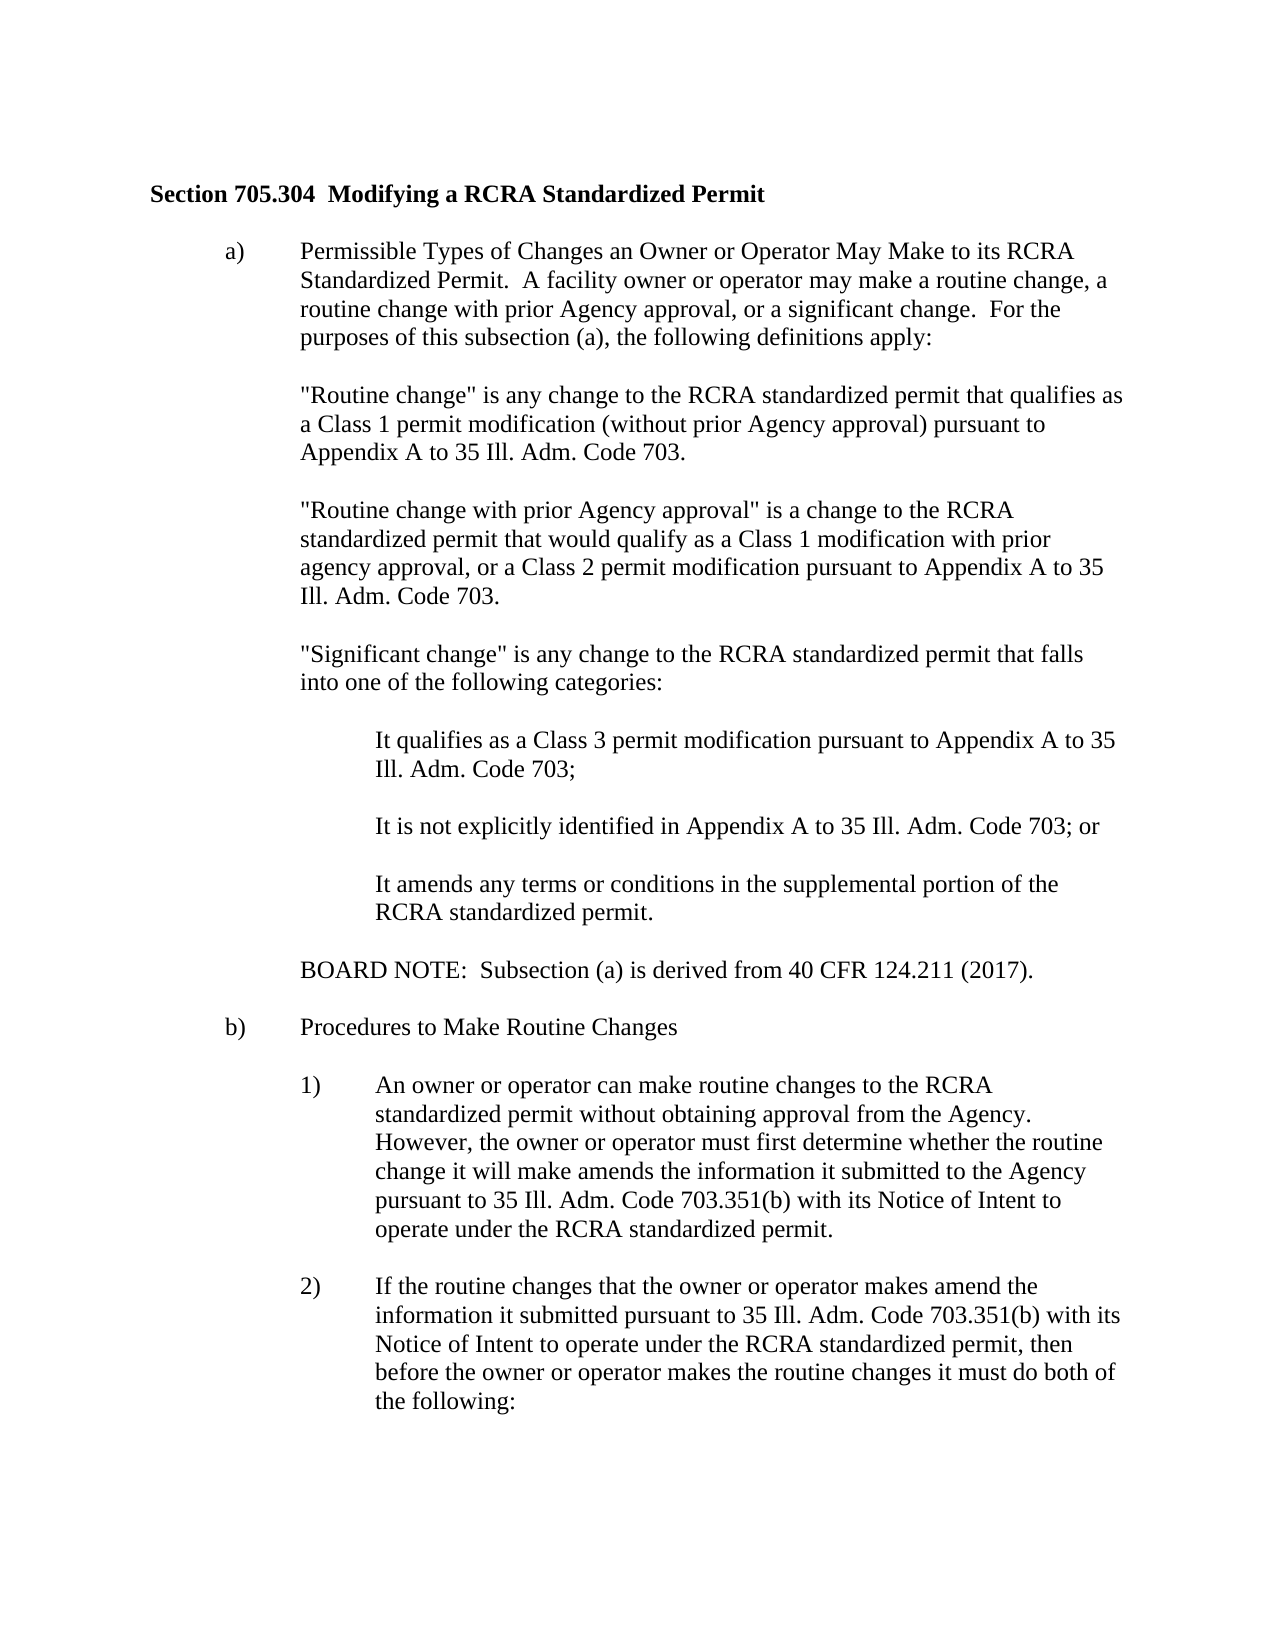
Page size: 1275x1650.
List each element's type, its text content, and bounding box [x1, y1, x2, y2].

text It amends any terms or conditions in the supplemental portion of the RCRA standardized permit. [375, 869, 1125, 926]
text It is not explicitly identified in Appendix A to 35 Adm. Code 703; or [375, 811, 1125, 840]
text "Routine change with prior Agency approval" is a change to the RCRA standardized permit that would qualify as a Class 1 modification with prior agency approval, or a Class 2 permit modification pursuant to Appendix A to 35 Ill. Adm. Code 703. [300, 495, 1125, 610]
text "Routine change" is any change to the RCRA standardized permit that qualifies as a Class 1 permit modification (without prior Agency approval) pursuant to Appendix A to 35 Ill. Adm. Code 703. [300, 380, 1125, 466]
text a) Permissible Types of Changes an Owner or Operator May Make to its RCRA Standardized Permit. A facility owner or operator may make a routine change, a routine change with prior Agency approval, or a significant change. For the purposes of this subsection (a), the following definitions apply: [225, 236, 1125, 351]
text "Significant change" is any change to the RCRA standardized permit that falls into one of the following categories: [300, 639, 1125, 696]
text BOARD NOTE: Subsection (a) is derived from 40 CFR 124.211 (2017). [300, 955, 1125, 984]
text Section 705.304 Modifying a RCRA Standardized Permit [150, 179, 1125, 207]
text b) Procedures to Make Routine Changes [225, 1012, 1125, 1041]
text It qualifies as a Class 3 permit modification pursuant to Appendix A to 35 Adm. Code 703; [375, 725, 1125, 782]
text 2) If the routine changes that the owner or operator makes amend the information it submitted pursuant to 35 Ill. Adm. Code 703.351(b) with its Notice of Intent to operate under the RCRA standardized permit, then before the owner or operator makes the routine changes it must do both of the following: [300, 1271, 1125, 1415]
text 1) An owner or operator can make routine changes to the RCRA standardized permit without obtaining approval from the Agency. However, the owner or operator must first determine whether the routine change it will make amends the information it submitted to the Agency pursuant to 35 Ill. Adm. Code 703.351(b) with its Notice of Intent to operate under the RCRA standardized permit. [300, 1070, 1125, 1242]
